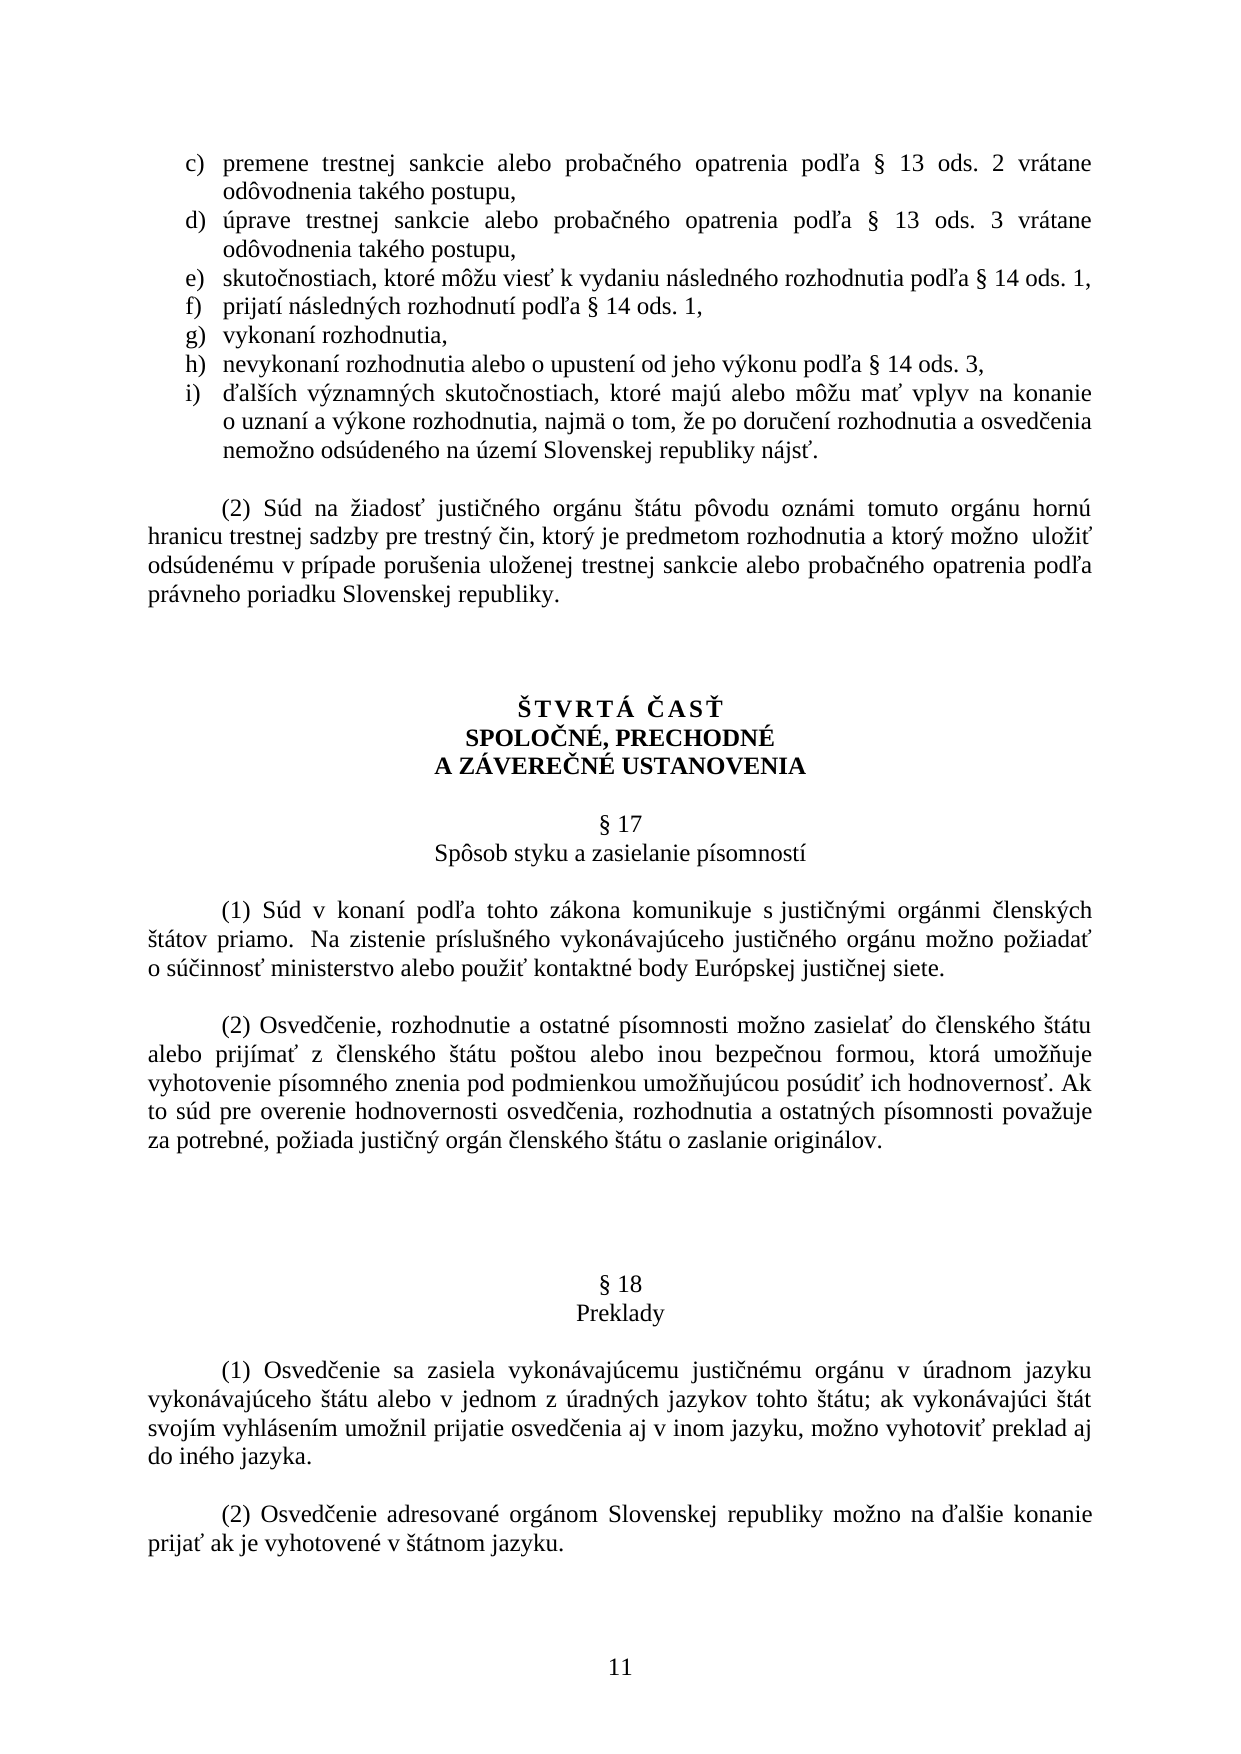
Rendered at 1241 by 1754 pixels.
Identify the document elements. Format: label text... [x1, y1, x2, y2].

list vykonaní rozhodnutia, [185, 320, 1093, 349]
text Spôsob styku a zasielanie písomností [148, 838, 1093, 866]
text Spoločné, prechodnÉ [148, 723, 1093, 751]
text (1) Súd v konaní podľa tohto zákona komunikuje s justičnými orgánmi členských štátov priamo. Na zistenie príslušného vykonávajúceho justičného orgánu možno požiadať o súčinnosť ministerstvo alebo použiť kontaktné body Európskej justičnej siete. [148, 895, 1093, 981]
text štvrtá časť [148, 694, 1093, 723]
text (2) Osvedčenie, rozhodnutie a ostatné písomnosti možno zasielať do členského štátu alebo prijímať z členského štátu poštou alebo inou bezpečnou formou, ktorá umožňuje vyhotovenie písomného znenia pod podmienkou umožňujúcou posúdiť ich hodnovernosť. Ak to súd pre overenie hodnovernosti osvedčenia, rozhodnutia a ostatných písomnosti považuje za potrebné, požiada justičný orgán členského štátu o zaslanie originálov. [148, 1010, 1093, 1154]
list prijatí následných rozhodnutí podľa § 14 ods. 1, [185, 291, 1093, 320]
list skutočnostiach, ktoré môžu viesť k vydaniu následného rozhodnutia podľa § 14 ods. 1, [185, 263, 1093, 291]
list nevykonaní rozhodnutia alebo o upustení od jeho výkonu podľa § 14 ods. 3, [185, 349, 1093, 378]
text Preklady [148, 1298, 1093, 1326]
text (1) Osvedčenie sa zasiela vykonávajúcemu justičnému orgánu v úradnom jazyku vykonávajúceho štátu alebo v jednom z úradných jazykov tohto štátu; ak vykonávajúci štát svojím vyhlásením umožnil prijatie osvedčenia aj v inom jazyku, možno vyhotoviť preklad aj do iného jazyka. [148, 1355, 1093, 1470]
text § 18 [148, 1269, 1093, 1298]
text § 17 [148, 809, 1093, 838]
list premene trestnej sankcie alebo probačného opatrenia podľa § 13 ods. 2 vrátane odôvodnenia takého postupu, [185, 148, 1093, 205]
text a záVerečné ustanovenia [148, 751, 1093, 780]
text (2) Osvedčenie adresované orgánom Slovenskej republiky možno na ďalšie konanie prijať ak je vyhotovené v štátnom jazyku. [148, 1499, 1093, 1556]
text (2) Súd na žiadosť justičného orgánu štátu pôvodu oznámi tomuto orgánu hornú hranicu trestnej sadzby pre trestný čin, ktorý je predmetom rozhodnutia a ktorý možno uložiť odsúdenému v prípade porušenia uloženej trestnej sankcie alebo probačného opatrenia podľa právneho poriadku Slovenskej republiky. [148, 493, 1093, 608]
list ďalších významných skutočnostiach, ktoré majú alebo môžu mať vplyv na konanie o uznaní a výkone rozhodnutia, najmä o tom, že po doručení rozhodnutia a osvedčenia nemožno odsúdeného na území Slovenskej republiky nájsť. [185, 378, 1093, 464]
list úprave trestnej sankcie alebo probačného opatrenia podľa § 13 ods. 3 vrátane odôvodnenia takého postupu, [185, 205, 1093, 263]
